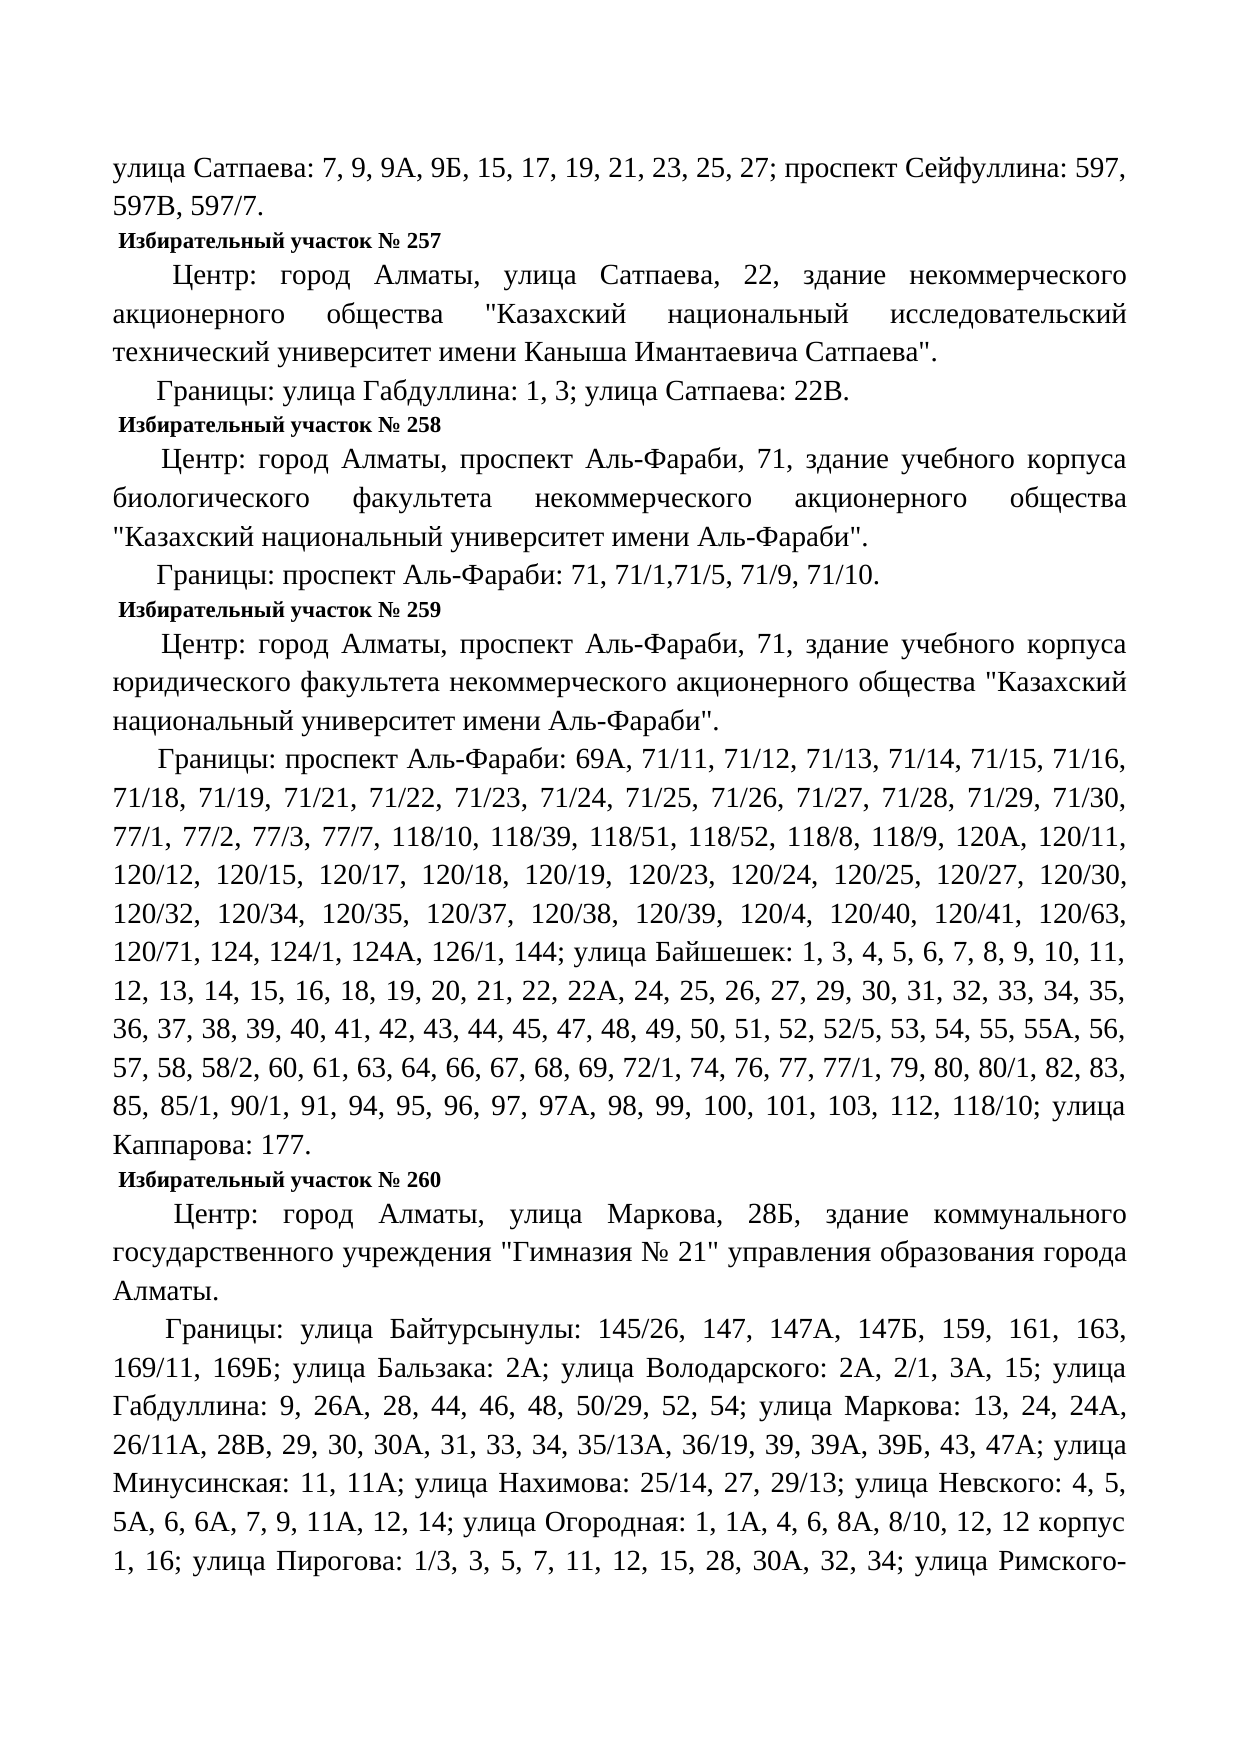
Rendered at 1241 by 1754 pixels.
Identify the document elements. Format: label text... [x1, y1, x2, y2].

text Избирательный участок № 257 [112, 227, 1128, 253]
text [112, 150, 1128, 222]
text Границы: улица Габдуллина: 1, 3; улица Сатпаева: 22В. [112, 373, 1128, 406]
text Избирательный участок № 260 [112, 1166, 1128, 1192]
text Центр: город Алматы, улица Сатпаева, 22, здание некоммерческого акционерного общества "Казахский национальный исследовательский технический университет имени Каныша Имантаевича Сатпаева". [112, 257, 1128, 368]
text Избирательный участок № 259 [112, 596, 1128, 622]
text Избирательный участок № 258 [112, 411, 1128, 438]
text Центр: город Алматы, проспект Аль-Фараби, 71, здание учебного корпуса биологического факультета некоммерческого акционерного общества "Казахский национальный университет имени Аль-Фараби". [112, 442, 1128, 552]
text Границы: проспект Аль-Фараби: 69А, 71/11, 71/12, 71/13, 71/14, 71/15, 71/16, 71/18, 71/19, 71/21, 71/22, 71/23, 71/24, 71/25, 71/26, 71/27, 71/28, 71/29, 71/30, 77/1, 77/2, 77/3, 77/7, 118/10, 118/39, 118/51, 118/52, 118/8, 118/9, 120А, 120/11, 120/12, 120/15, 120/17, 120/18, 120/19, 120/23, 120/24, 120/25, 120/27, 120/30, 120/32, 120/34, 120/35, 120/37, 120/38, 120/39, 120/4, 120/40, 120/41, 120/63, 120/71, 124, 124/1, 124А, 126/1, 144; улица Байшешек: 1, 3, 4, 5, 6, 7, 8, 9, 10, 11, 12, 13, 14, 15, 16, 18, 19, 20, 21, 22, 22А, 24, 25, 26, 27, 29, 30, 31, 32, 33, 34, 35, 36, 37, 38, 39, 40, 41, 42, 43, 44, 45, 47, 48, 49, 50, 51, 52, 52/5, 53, 54, 55, 55А, 56, 57, 58, 58/2, 60, 61, 63, 64, 66, 67, 68, 69, 72/1, 74, 76, 77, 77/1, 79, 80, 80/1, 82, 83, 85, 85/1, 90/1, 91, 94, 95, 96, 97, 97А, 98, 99, 100, 101, 103, 112, 118/10; улица Каппарова: 177. [112, 742, 1128, 1161]
text Границы: проспект Аль-Фараби: 71, 71/1,71/5, 71/9, 71/10. [112, 557, 1128, 591]
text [112, 1311, 1128, 1576]
text Центр: город Алматы, улица Маркова, 28Б, здание коммунального государственного учреждения "Гимназия № 21" управления образования города Алматы. [112, 1196, 1128, 1306]
text Центр: город Алматы, проспект Аль-Фараби, 71, здание учебного корпуса юридического факультета некоммерческого акционерного общества "Казахский национальный университет имени Аль-Фараби". [112, 626, 1128, 737]
